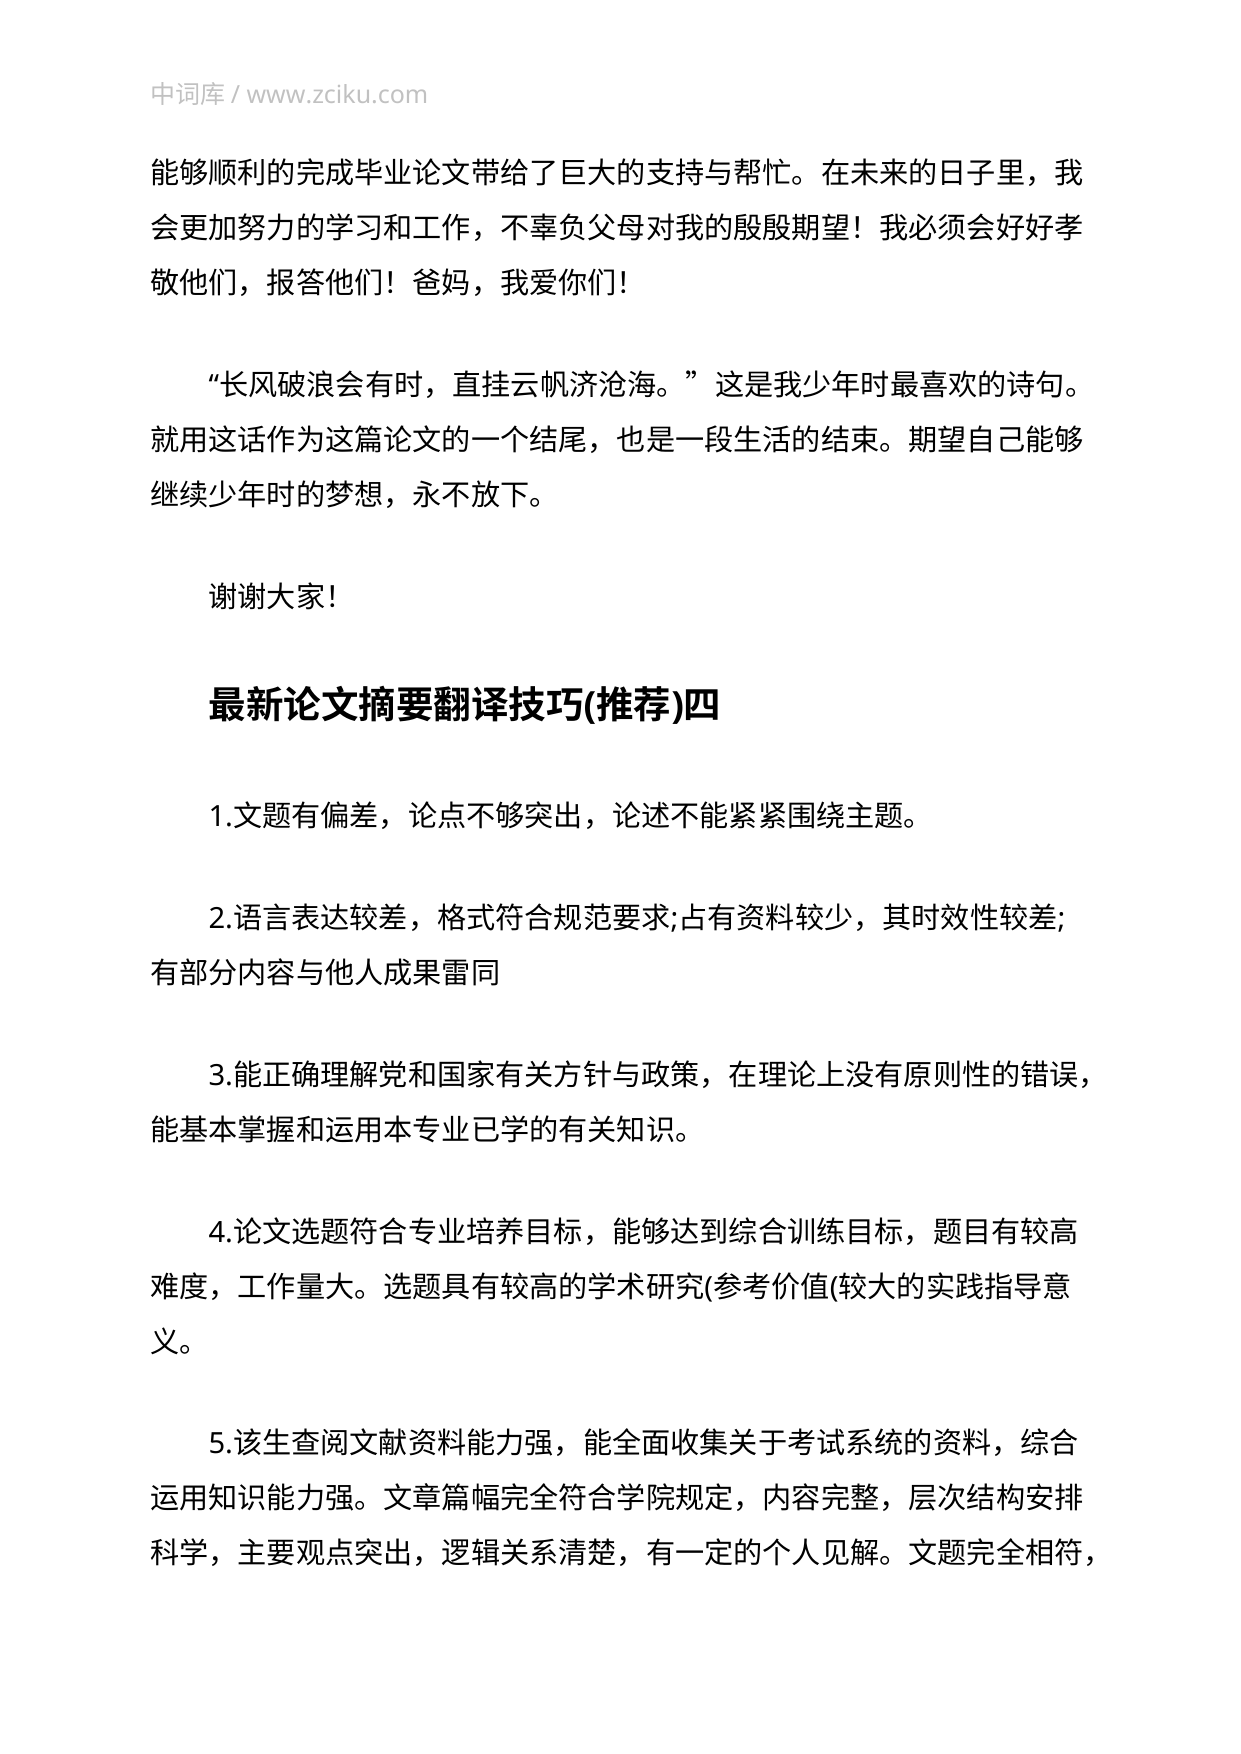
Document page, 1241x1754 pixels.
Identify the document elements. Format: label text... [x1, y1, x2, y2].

text 2.语言表达较差，格式符合规范要求;占有资料较少，其时效性较差;有部分内容与他人成果雷同 [150, 894, 1090, 992]
text 最新论文摘要翻译技巧(推荐)四 [150, 675, 1090, 729]
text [150, 1420, 1090, 1572]
text 4.论文选题符合专业培养目标，能够达到综合训练目标，题目有较高难度，工作量大。选题具有较高的学术研究(参考价值(较大的实践指导意义。 [150, 1208, 1090, 1360]
text 谢谢大家！ [150, 573, 1090, 616]
text “长风破浪会有时，直挂云帆济沧海。”这是我少年时最喜欢的诗句。就用这话作为这篇论文的一个结尾，也是一段生活的结束。期望自己能够继续少年时的梦想，永不放下。 [150, 362, 1090, 514]
text 3.能正确理解党和国家有关方针与政策，在理论上没有原则性的错误，能基本掌握和运用本专业已学的有关知识。 [150, 1051, 1090, 1149]
text 1.文题有偏差，论点不够突出，论述不能紧紧围绕主题。 [150, 793, 1090, 835]
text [150, 150, 1090, 302]
